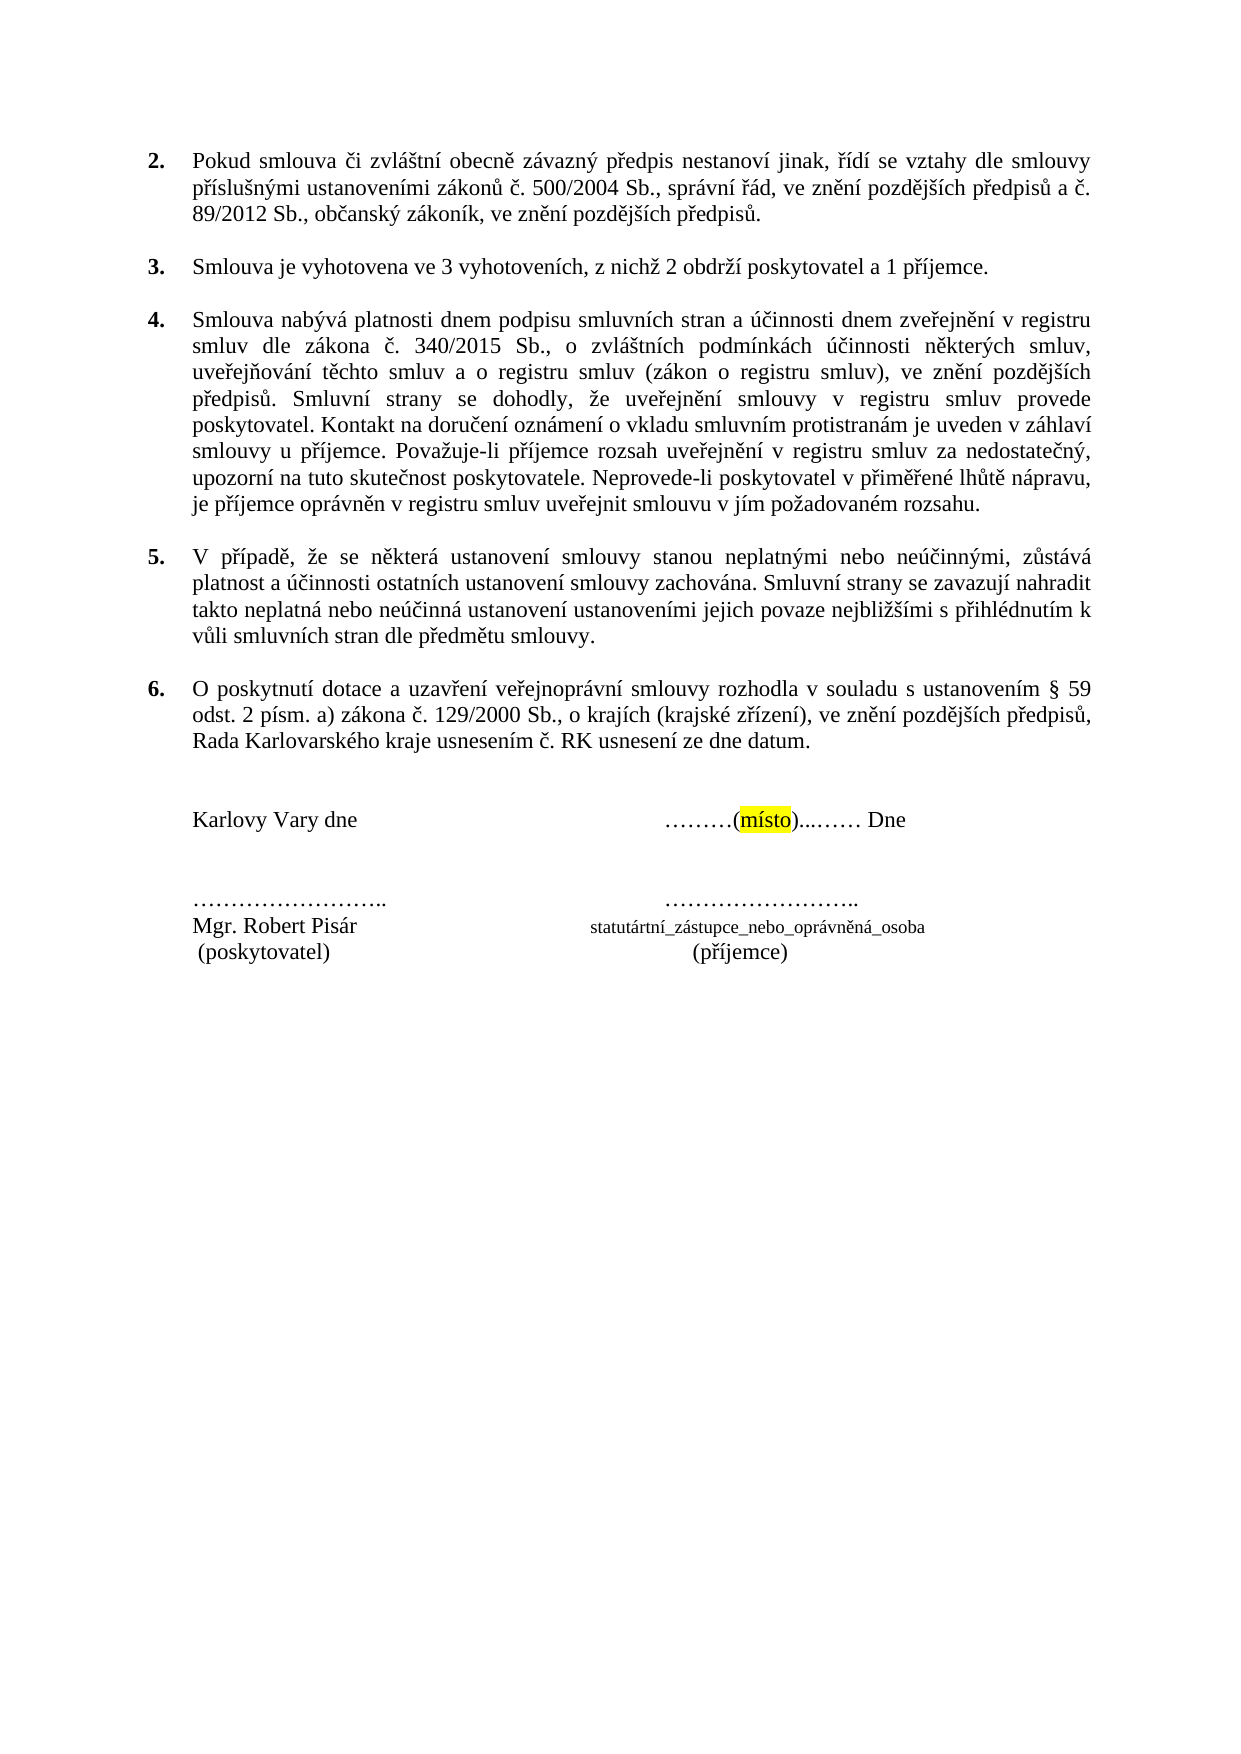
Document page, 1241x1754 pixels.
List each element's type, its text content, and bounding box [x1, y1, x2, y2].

list Smlouva nabývá platnosti dnem podpisu smluvních stran a účinnosti dnem zveřejnění v registru smluv dle zákona č. 340/2015 Sb., o zvláštních podmínkách účinnosti některých smluv, uveřejňování těchto smluv a o registru smluv (zákon o registru smluv), ve znění pozdějších předpisů. Smluvní strany se dohodly, že uveřejnění smlouvy v registru smluv provede poskytovatel. Kontakt na doručení oznámení o vkladu smluvním protistranám je uveden v záhlaví smlouvy u příjemce. Považuje-li příjemce rozsah uveřejnění v registru smluv za nedostatečný, upozorní na tuto skutečnost poskytovatele. Neprovede-li poskytovatel v přiměřené lhůtě nápravu, je příjemce oprávněn v registru smluv uveřejnit smlouvu v jím požadovaném rozsahu. [148, 306, 1093, 517]
list Pokud smlouva či zvláštní obecně závazný předpis nestanoví jinak, řídí se vztahy dle smlouvy příslušnými ustanoveními zákonů č. 500/2004 Sb., správní řád, ve znění pozdějších předpisů a č. 89/2012 Sb., občanský zákoník, ve znění pozdějších předpisů. [148, 148, 1093, 227]
list Karlovy Vary dne ………(místo)...…… Dne [791, 806, 1093, 833]
list …………………….. …………………….. [192, 886, 1093, 912]
list (poskytovatel) (příjemce) [192, 938, 1093, 964]
list Smlouva je vyhotovena ve 3 vyhotoveních, z nichž 2 obdrží poskytovatel a 1 příjemce. [148, 253, 1093, 279]
list Karlovy Vary dne ………(místo)...…… Dne [192, 806, 740, 833]
list Mgr. Robert Pisár statutártní_zástupce_nebo_oprávněná_osoba [192, 912, 1093, 938]
list O poskytnutí dotace a uzavření veřejnoprávní smlouvy rozhodla v souladu s ustanovením § 59 odst. 2 písm. a) zákona č. 129/2000 Sb., o krajích (krajské zřízení), ve znění pozdějších předpisů, Rada Karlovarského kraje usnesením č. RK usnesení ze dne datum. [148, 675, 1093, 754]
list V případě, že se některá ustanovení smlouvy stanou neplatnými nebo neúčinnými, zůstává platnost a účinnosti ostatních ustanovení smlouvy zachována. Smluvní strany se zavazují nahradit takto neplatná nebo neúčinná ustanovení ustanoveními jejich povaze nejbližšími s přihlédnutím k vůli smluvních stran dle předmětu smlouvy. [148, 543, 1093, 648]
